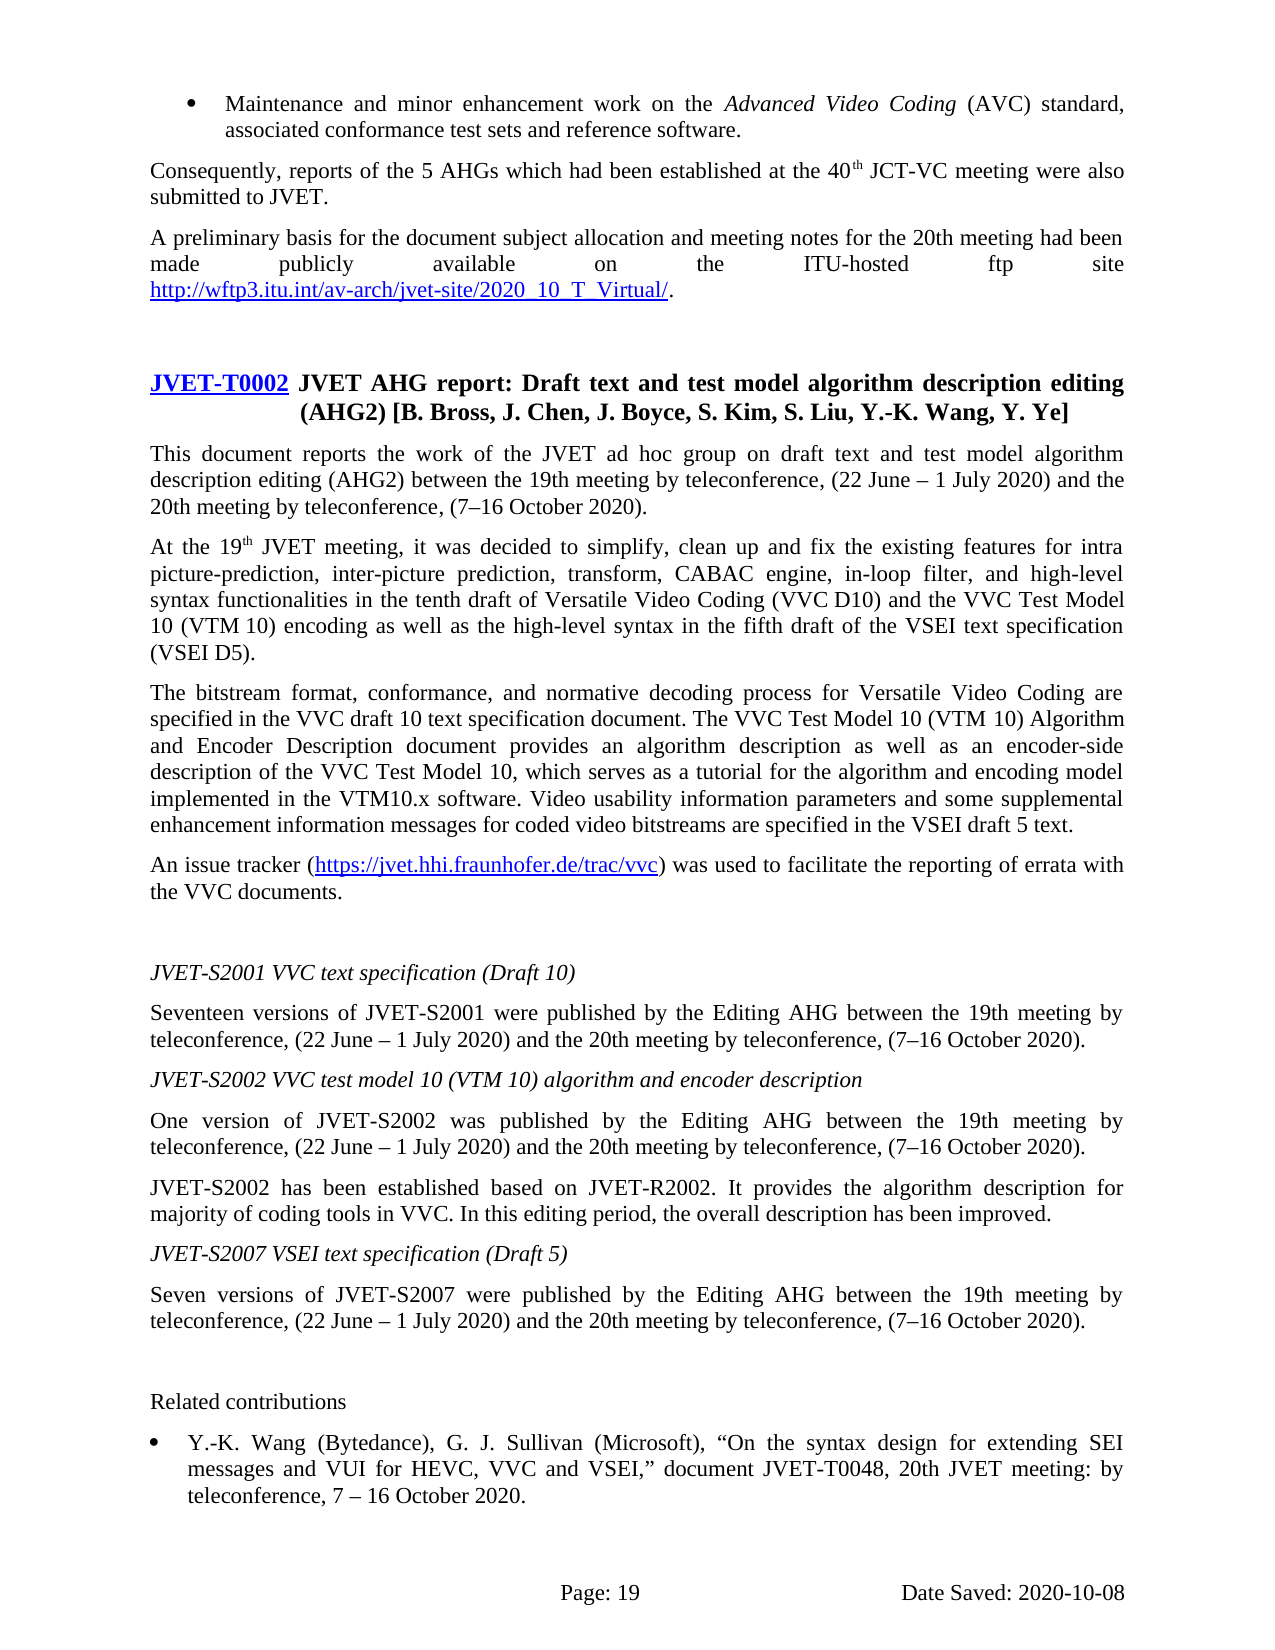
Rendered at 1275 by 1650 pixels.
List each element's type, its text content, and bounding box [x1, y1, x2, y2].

subtitle JVET-T0002 JVET AHG report: Draft text and test model algorithm description editing (AHG2) [B. Bross, J. Chen, J. Boyce, S. Kim, S. Liu, Y.-K. Wang, Y. Ye] [150, 368, 1125, 426]
